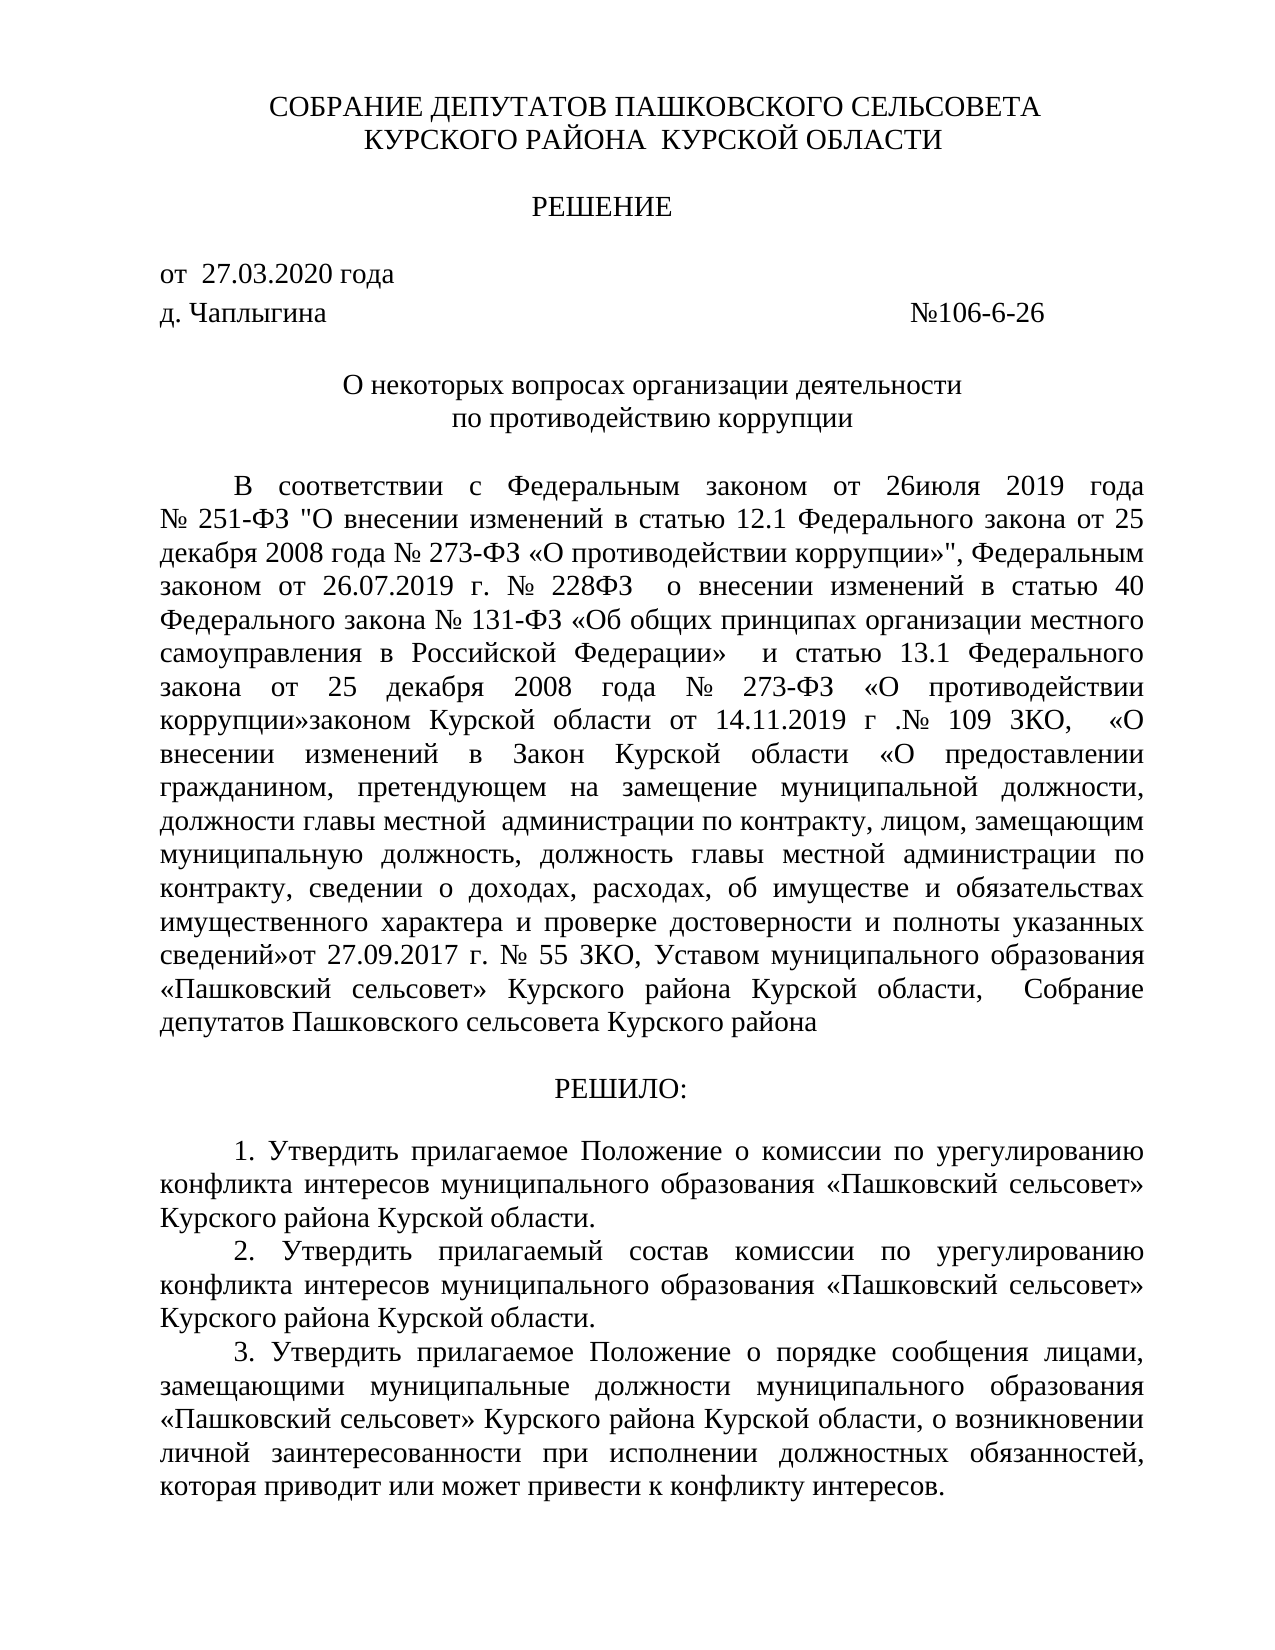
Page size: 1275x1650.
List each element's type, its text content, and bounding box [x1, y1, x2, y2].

text д. Чаплыгина №106-6-26 [159, 295, 1145, 328]
text О некоторых вопросах организации деятельности [159, 367, 1145, 401]
text 1. Утвердить прилагаемое Положение о комиссии по урегулированию конфликта интересов муниципального образования «Пашковский сельсовет» Курского района Курской области. [159, 1133, 1145, 1233]
text 2. Утвердить прилагаемый состав комиссии по урегулированию конфликта интересов муниципального образования «Пашковский сельсовет» Курского района Курской области. [159, 1233, 1145, 1334]
text КУРСКОГО РАЙОНА КУРСКОЙ ОБЛАСТИ [159, 122, 1145, 156]
text РЕШИЛО: [159, 1071, 1145, 1105]
text СОБРАНИЕ ДЕПУТАТОВ ПАШКОВСКОГО СЕЛЬСОВЕТА [159, 89, 1145, 122]
text РЕШЕНИЕ [159, 189, 1145, 223]
text 3. Утвердить прилагаемое Положение о порядке сообщения лицами, замещающими муниципальные должности муниципального образования «Пашковский сельсовет» Курского района Курской области, о возникновении личной заинтересованности при исполнении должностных обязанностей, которая приводит или может привести к конфликту интересов. [159, 1334, 1145, 1502]
text от 27.03.2020 года [159, 256, 1145, 290]
text В соответствии с Федеральным законом от 26июля 2019 года № 251-ФЗ "О внесении изменений в статью 12.1 Федерального закона от 25 декабря 2008 года № 273-ФЗ «О противодействии коррупции»", Федеральным законом от 26.07.2019 г. № 228ФЗ о внесении изменений в статью 40 Федерального закона № 131-ФЗ «Об общих принципах организации местного самоуправления в Российской Федерации» и статью 13.1 Федерального закона от 25 декабря 2008 года № 273-ФЗ «О противодействии коррупции»законом Курской области от 14.11.2019 г .№ 109 ЗКО, «О внесении изменений в Закон Курской области «О предоставлении гражданином, претендующем на замещение муниципальной должности, должности главы местной администрации по контракту, лицом, замещающим муниципальную должность, должность главы местной администрации по контракту, сведении о доходах, расходах, об имуществе и обязательствах имущественного характера и проверке достоверности и полноты указанных сведений»от 27.09.2017 г. № 55 ЗКО, Уставом муниципального образования «Пашковский сельсовет» Курского района Курской области, Собрание депутатов Пашковского сельсовета Курского района [159, 468, 1145, 1038]
text по противодействию коррупции [159, 401, 1145, 434]
